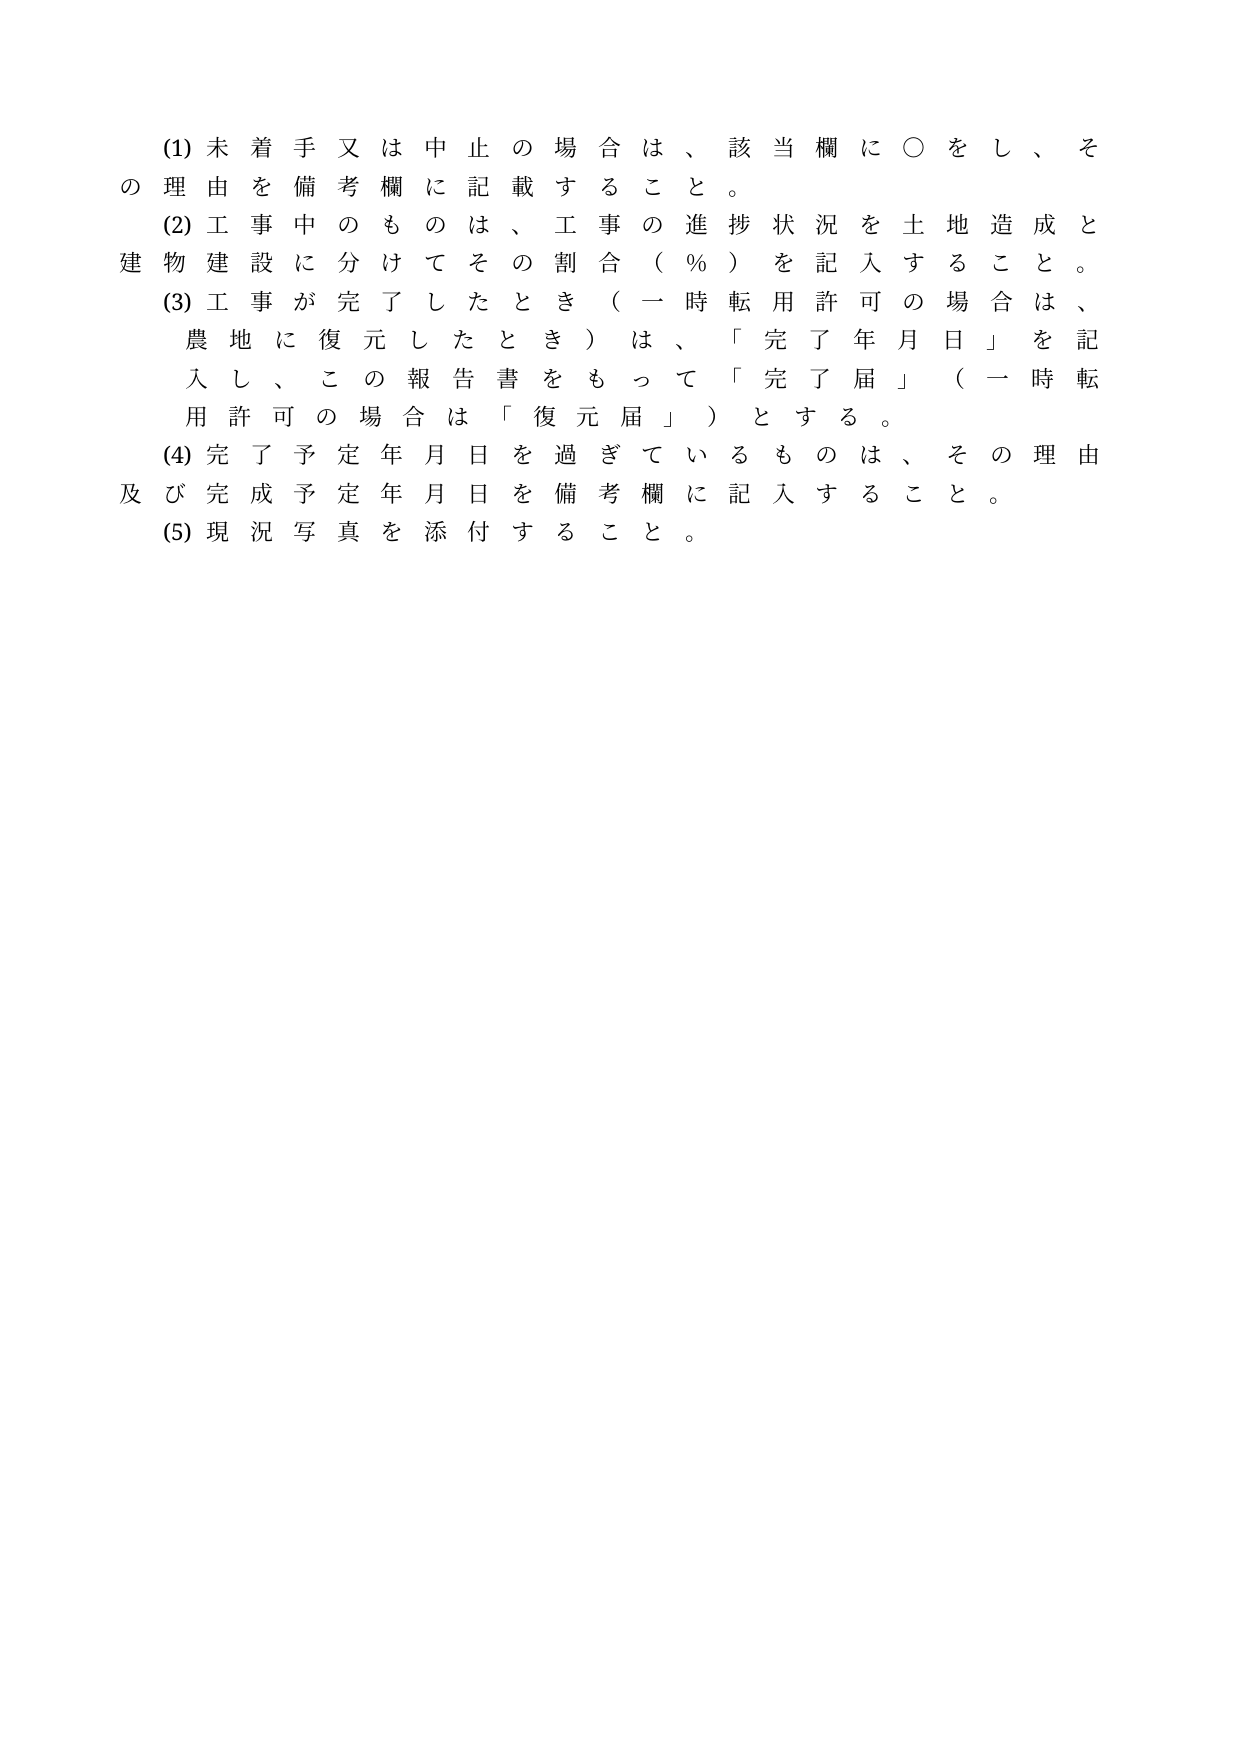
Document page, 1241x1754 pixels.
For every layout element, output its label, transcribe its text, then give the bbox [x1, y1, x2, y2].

text (2) 工事中のものは、工事の進捗状況を土地造成と建物建設に分けてその割合（％）を記入すること。 [119, 204, 1121, 281]
text (3) 工事が完了したとき（一時転用許可の場合は、農地に復元したとき）は、「完了年月日」を記入し、この報告書をもって「完了届」（一時転用許可の場合は「復元届」）とする。 [141, 281, 1121, 435]
text (5) 現況写真を添付すること。 [119, 512, 1121, 550]
text (4) 完了予定年月日を過ぎているものは、その理由及び完成予定年月日を備考欄に記入すること。 [119, 435, 1121, 512]
text (1) 未着手又は中止の場合は、該当欄に○をし、その理由を備考欄に記載すること。 [119, 127, 1121, 204]
